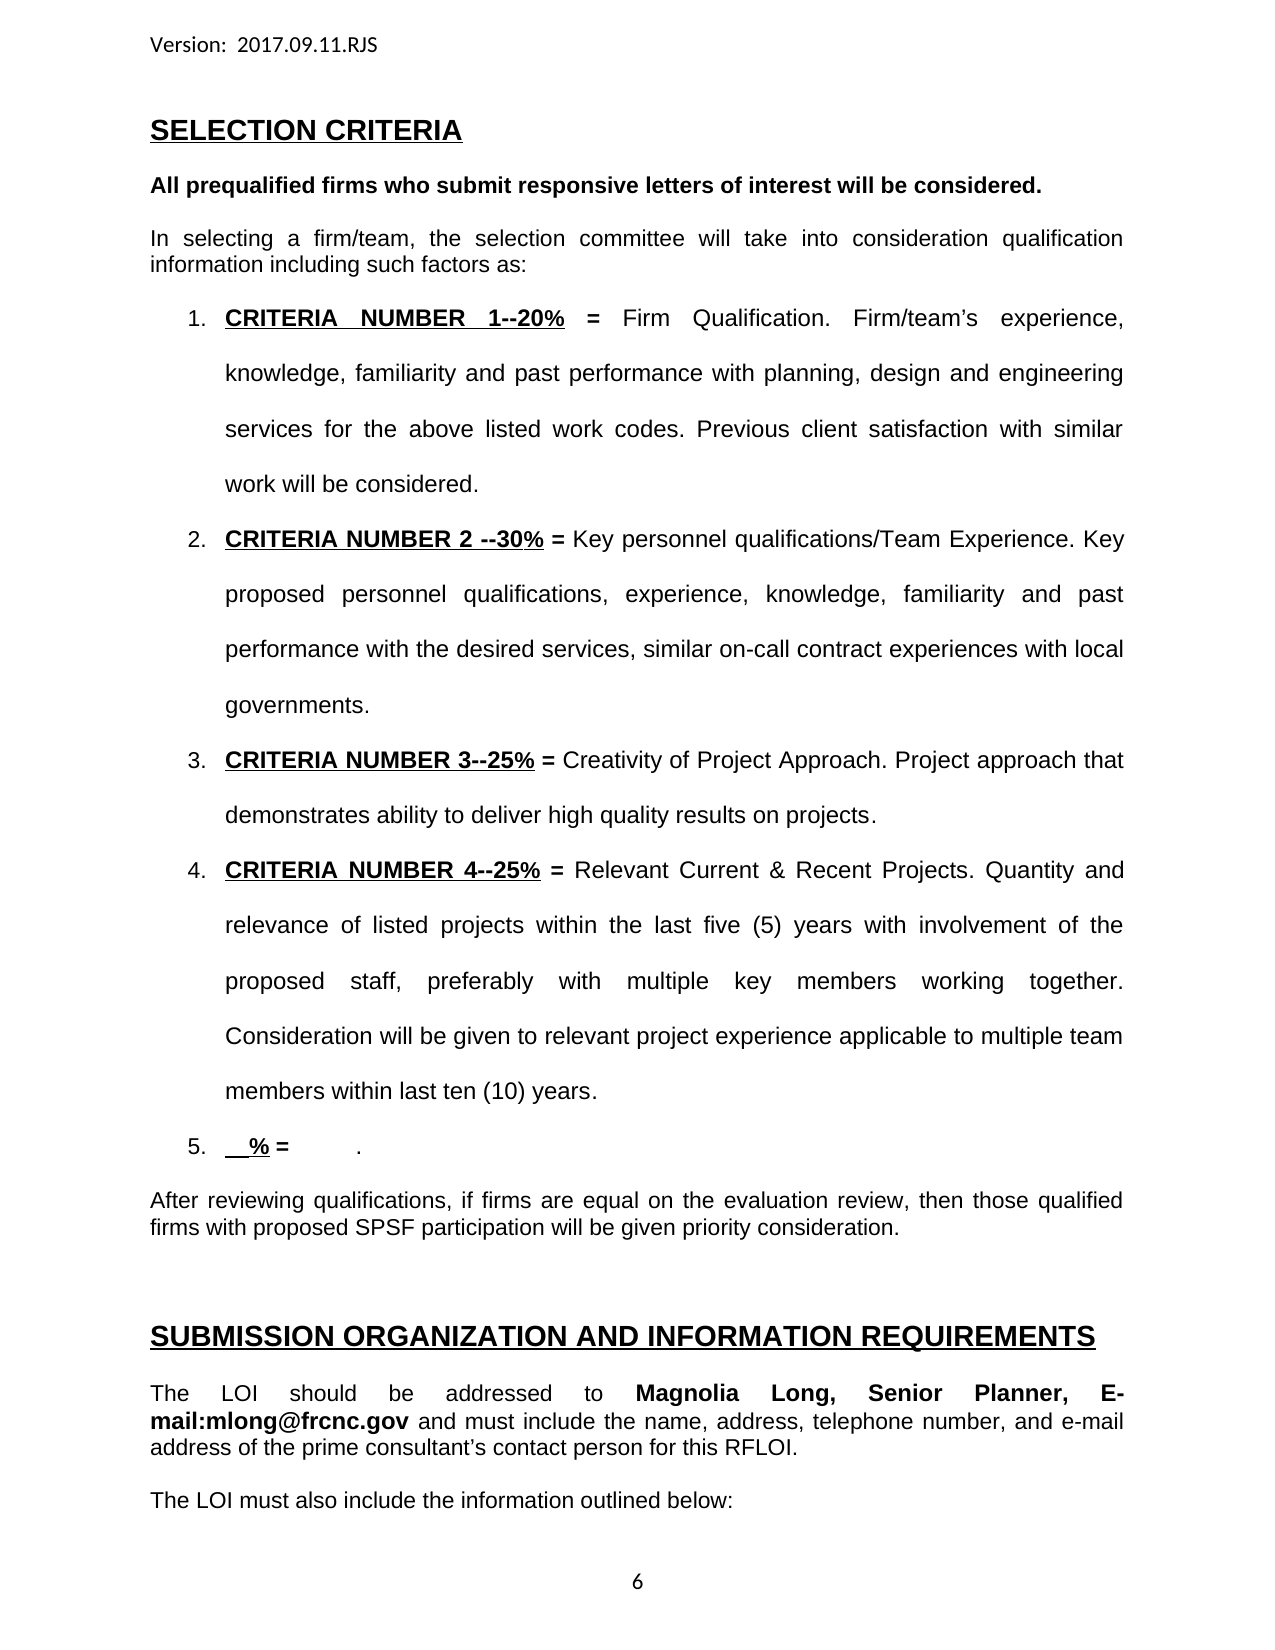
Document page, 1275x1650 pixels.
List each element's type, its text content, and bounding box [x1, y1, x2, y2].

text In selecting a firm/team, the selection committee will take into consideration qualification information including such factors as: [150, 225, 1125, 278]
list CRITERIA NUMBER 4--25% = Relevant Current & Recent Projects. Quantity and relevance of listed projects within the last five (5) years with involvement of the proposed staff, preferably with multiple key members working together. Consideration will be given to relevant project experience applicable to multiple team members within last ten (10) years. [187, 856, 1125, 1105]
text SUBMISSION ORGANIZATION AND INFORMATION REQUIREMENTS [150, 1319, 1125, 1353]
list CRITERIA NUMBER 1--20% = Firm Qualification. Firm/team’s experience, knowledge, familiarity and past performance with planning, design and engineering services for the above listed work codes. Previous client satisfaction with similar work will be considered. [187, 304, 1125, 497]
text The LOI should be addressed to Magnolia Long, Senior Planner, E-mail:mlong@frcnc.gov and must include the name, address, telephone number, and e-mail address of the prime consultant’s contact person for this RFLOI. [150, 1379, 1125, 1461]
list % = . [187, 1132, 1125, 1160]
text All prequalified firms who submit responsive letters of interest will be considered. [150, 172, 1125, 199]
list CRITERIA NUMBER 3--25% = Creativity of Project Approach. Project approach that demonstrates ability to deliver high quality results on projects. [187, 746, 1125, 829]
list CRITERIA NUMBER 2 --30% = Key personnel qualifications/Team Experience. Key proposed personnel qualifications, experience, knowledge, familiarity and past performance with the desired services, similar on-call contract experiences with local governments. [187, 525, 1125, 718]
text The LOI must also include the information outlined below: [150, 1487, 1125, 1513]
text SELECTION CRITERIA [150, 112, 1125, 146]
text After reviewing qualifications, if firms are equal on the evaluation review, then those qualified firms with proposed SPSF participation will be given priority consideration. [150, 1187, 1125, 1240]
